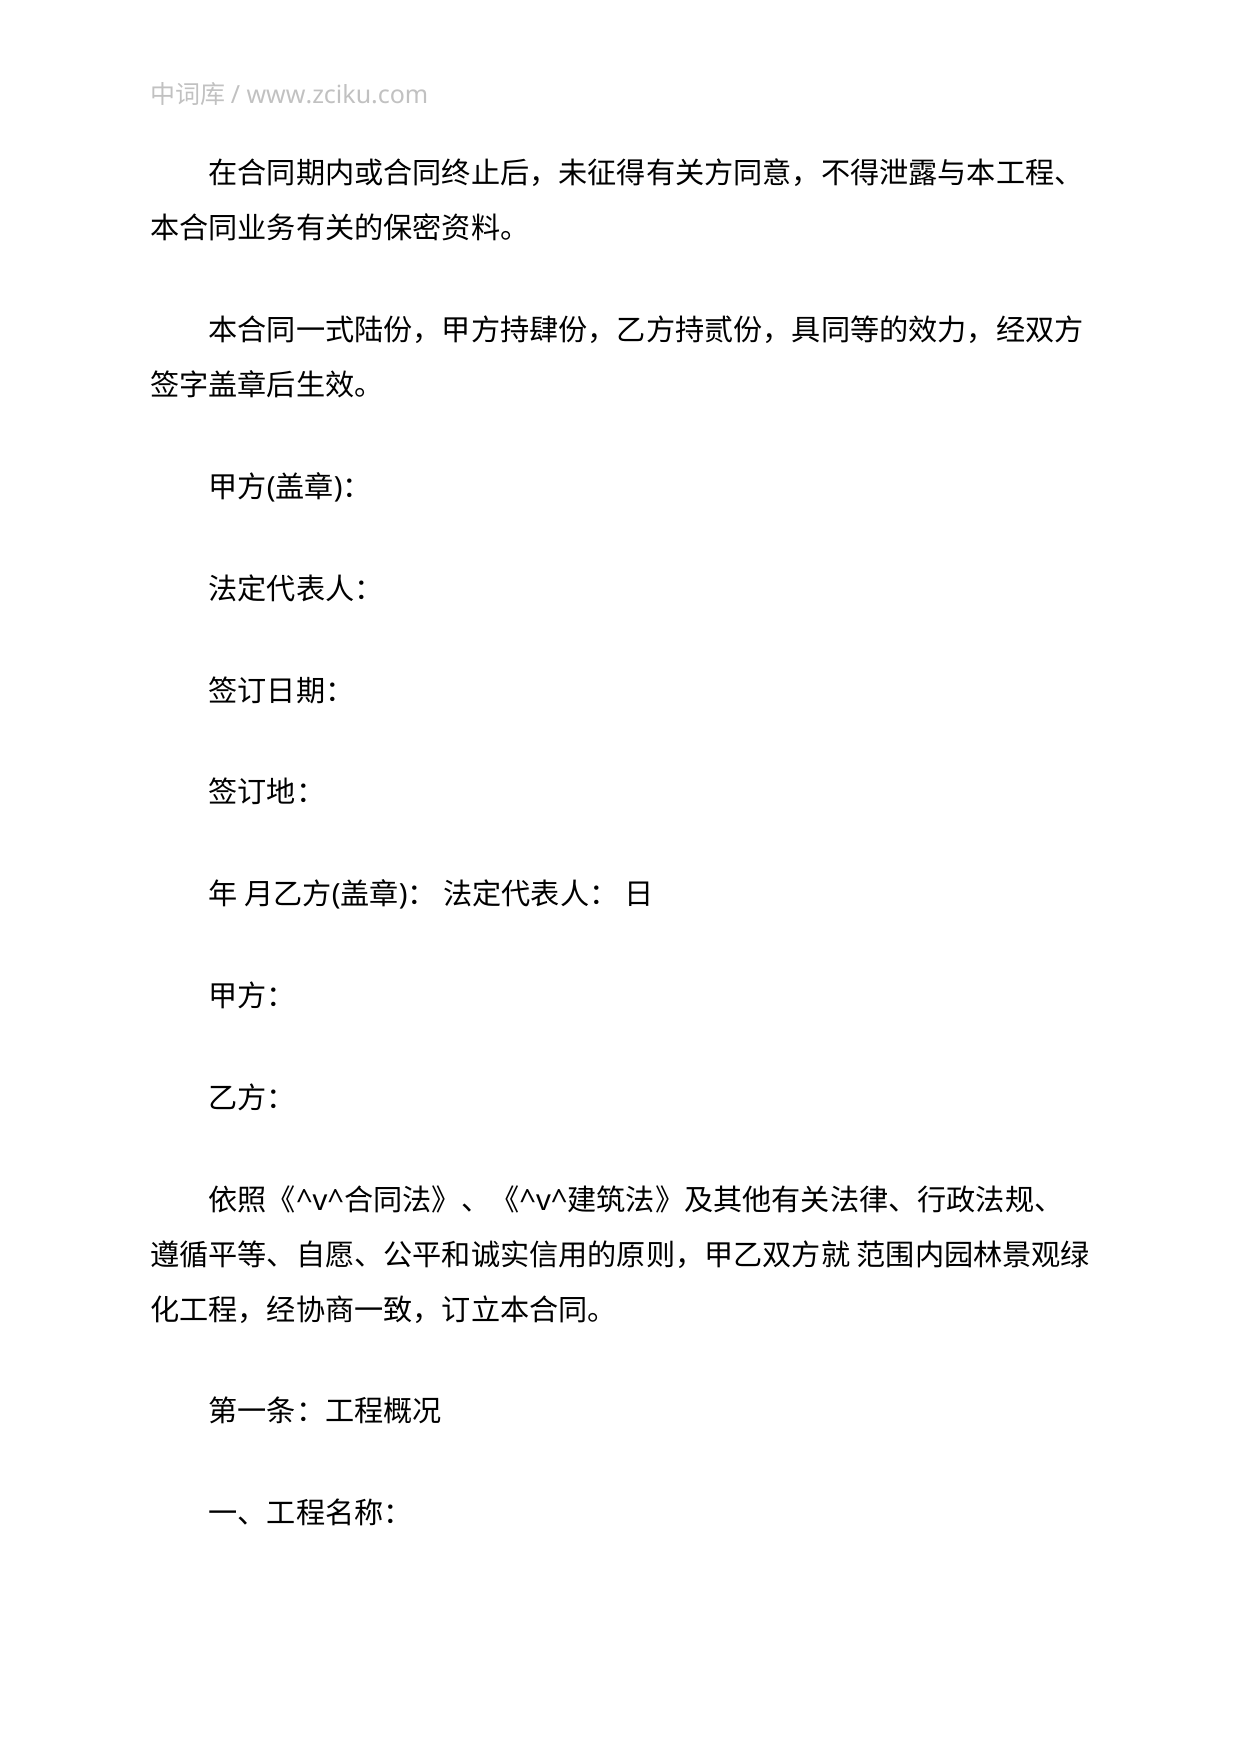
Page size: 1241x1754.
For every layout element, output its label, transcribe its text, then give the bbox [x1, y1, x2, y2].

text 签订日期： [150, 667, 1090, 709]
text 依照《^v^合同法》、《^v^建筑法》及其他有关法律、行政法规、遵循平等、自愿、公平和诚实信用的原则，甲乙双方就 范围内园林景观绿化工程，经协商一致，订立本合同。 [150, 1176, 1090, 1328]
text 签订地： [150, 769, 1090, 811]
text 第一条：工程概况 [150, 1388, 1090, 1430]
text 乙方： [150, 1074, 1090, 1117]
text 法定代表人： [150, 565, 1090, 608]
text 年 月乙方(盖章)： 法定代表人： 日 [150, 871, 1090, 913]
text 一、工程名称： [150, 1489, 1090, 1532]
text 本合同一式陆份，甲方持肆份，乙方持贰份，具同等的效力，经双方签字盖章后生效。 [150, 307, 1090, 404]
text 在合同期内或合同终止后，未征得有关方同意，不得泄露与本工程、本合同业务有关的保密资料。 [150, 150, 1090, 247]
text 甲方(盖章)： [150, 463, 1090, 506]
text 甲方： [150, 973, 1090, 1015]
